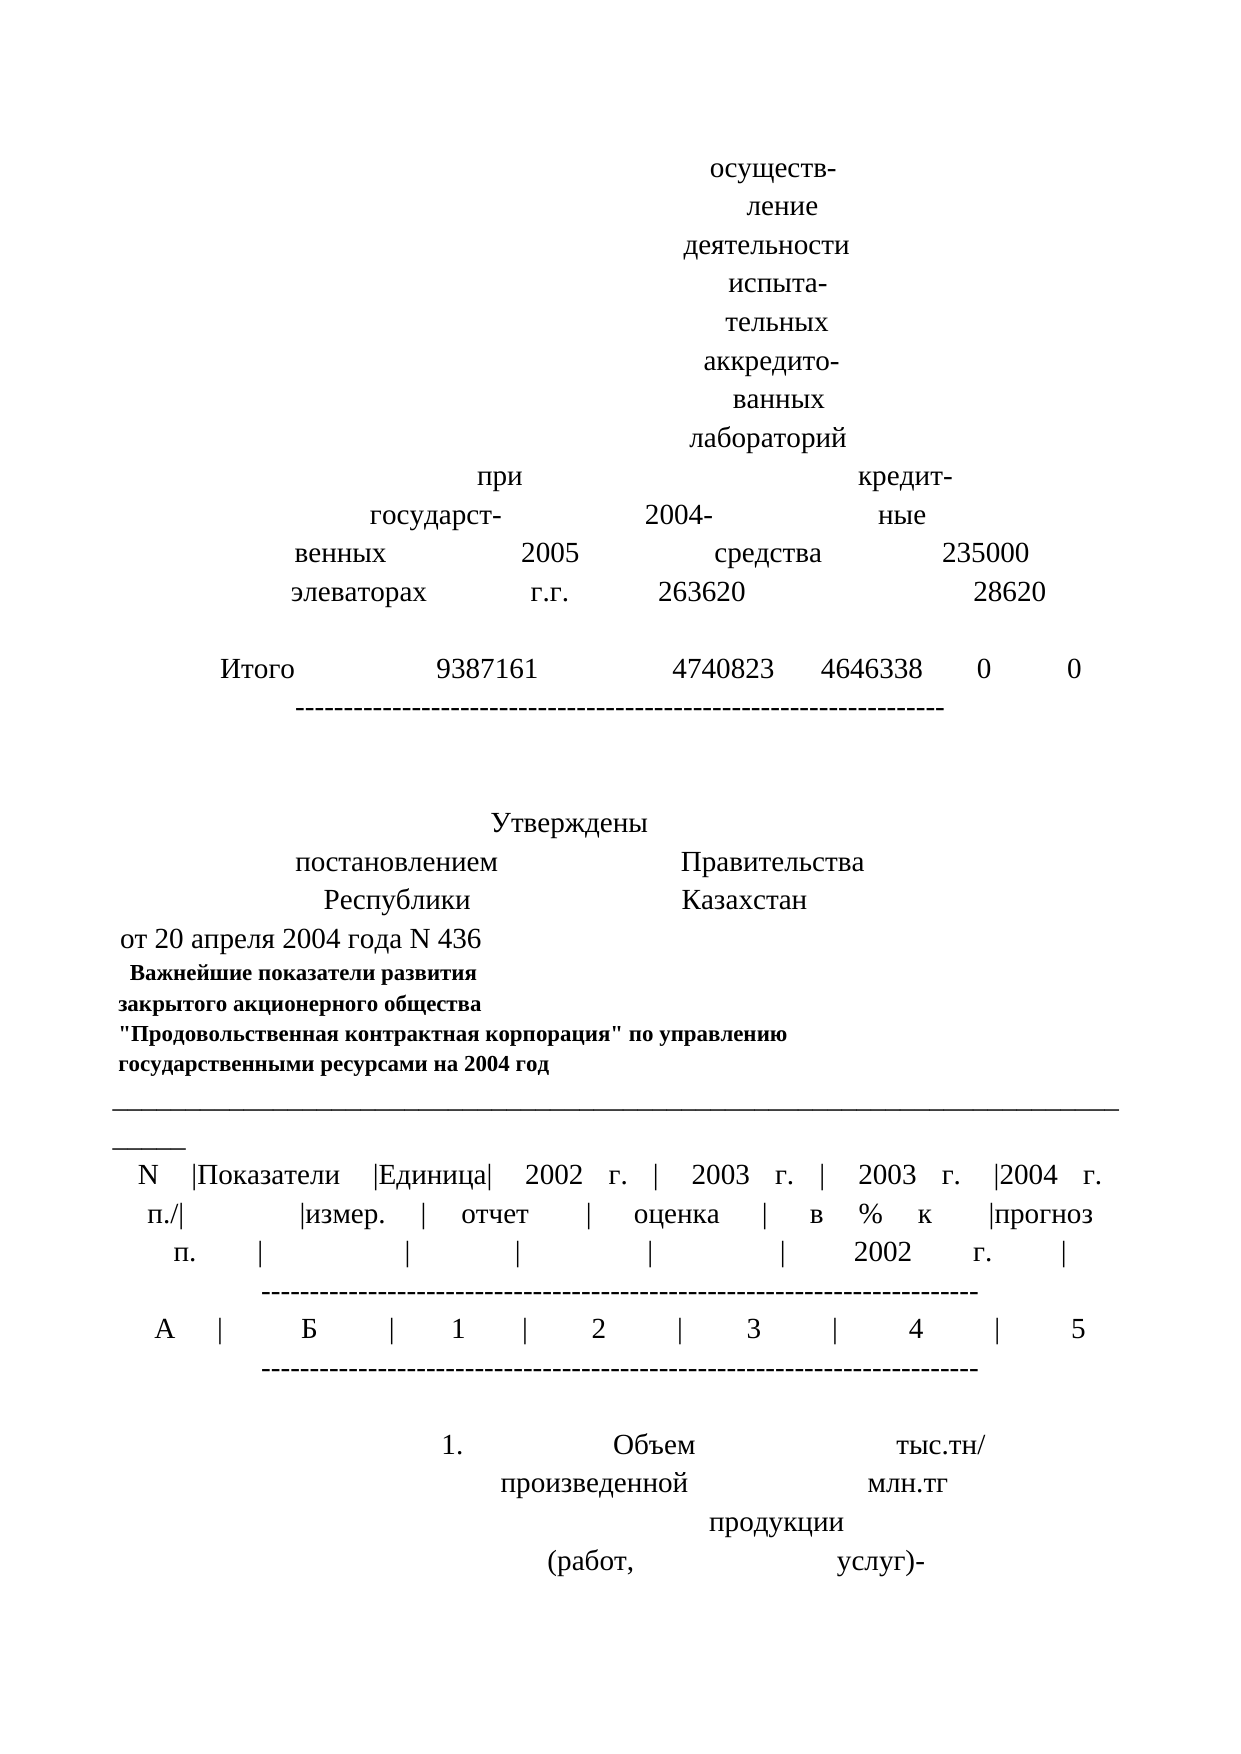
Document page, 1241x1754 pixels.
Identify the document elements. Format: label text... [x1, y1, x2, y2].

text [112, 150, 1128, 800]
text Важнейшие показатели развития закрытого акционерного общества "Продовольственная контрактная корпорация" по управлению государственными ресурсами на 2004 год [112, 959, 1128, 1076]
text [112, 1080, 1128, 1576]
text Утверждены постановлением Правительства Республики Казахстан от 20 апреля 2004 года N 436 [112, 805, 1128, 954]
